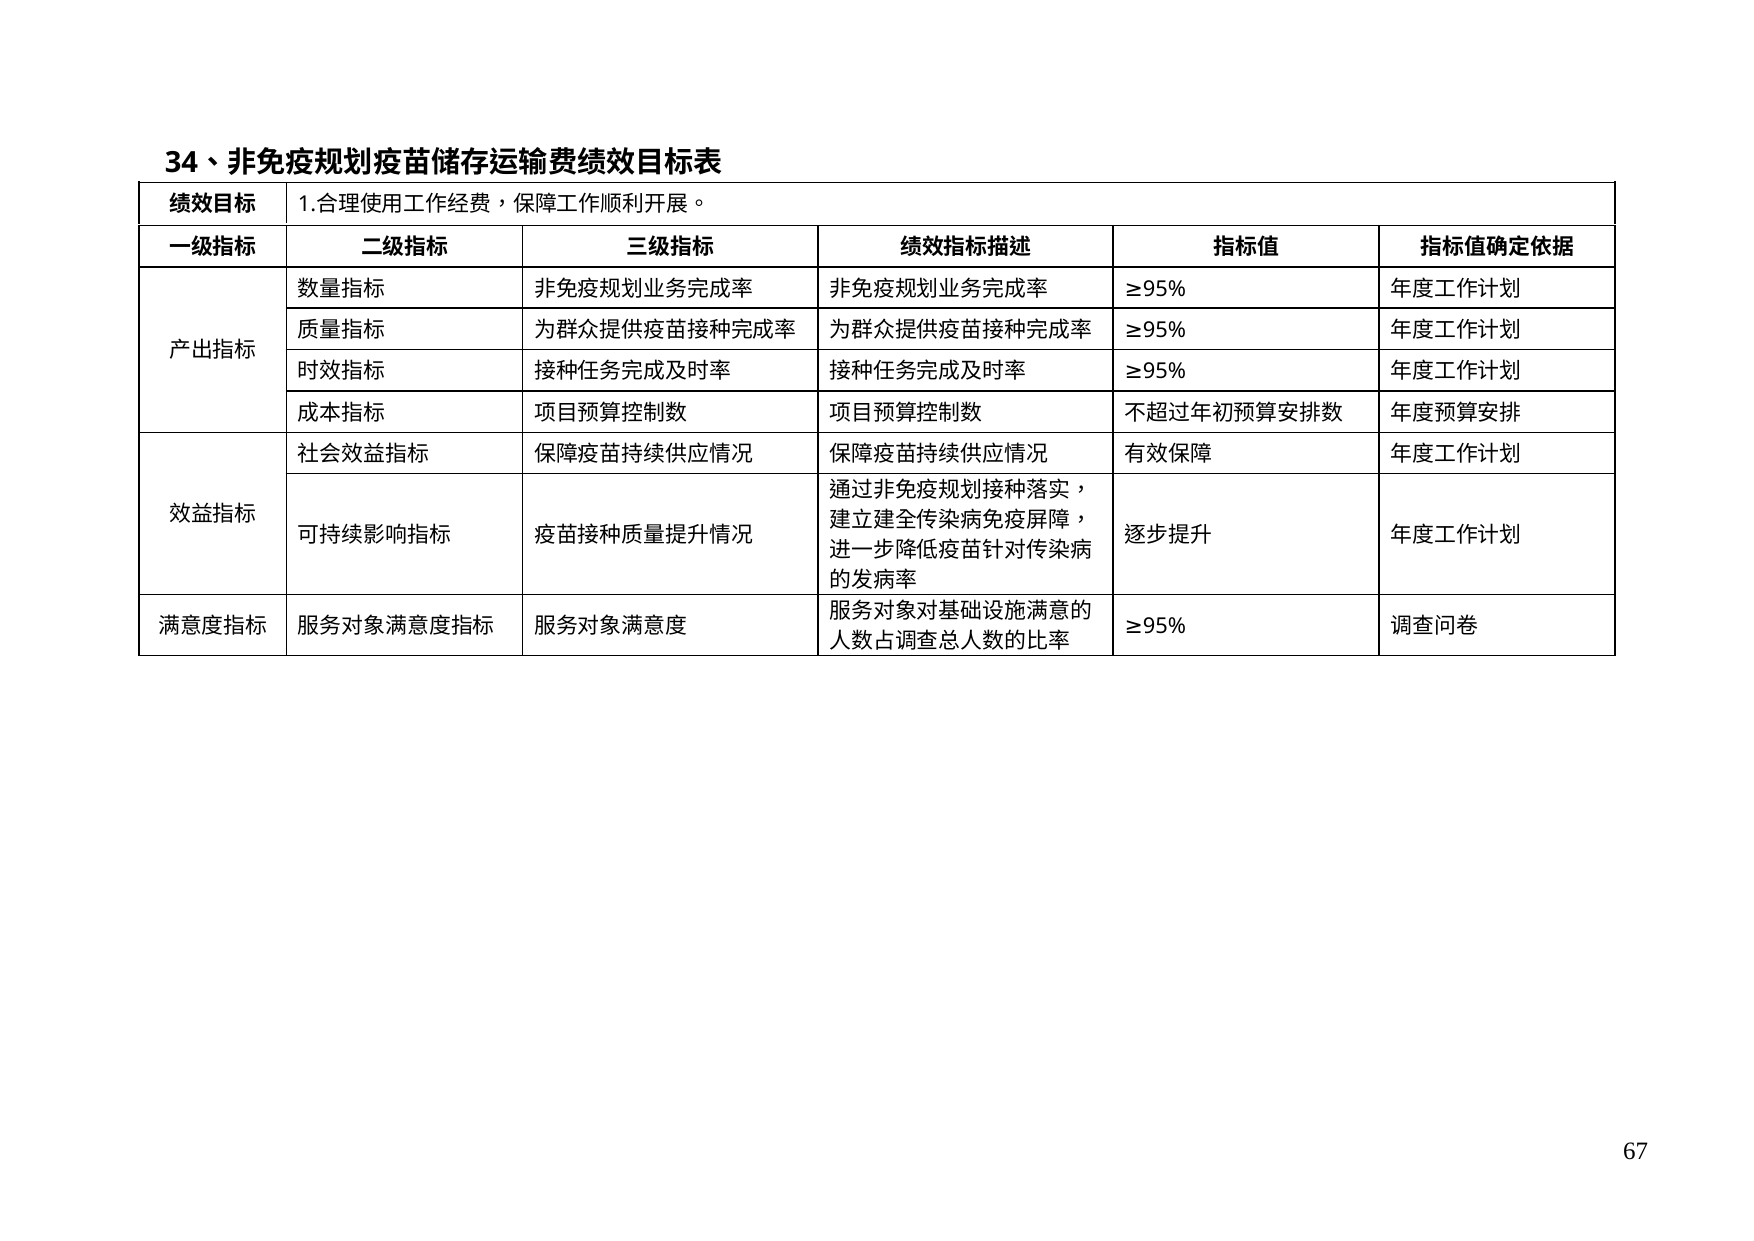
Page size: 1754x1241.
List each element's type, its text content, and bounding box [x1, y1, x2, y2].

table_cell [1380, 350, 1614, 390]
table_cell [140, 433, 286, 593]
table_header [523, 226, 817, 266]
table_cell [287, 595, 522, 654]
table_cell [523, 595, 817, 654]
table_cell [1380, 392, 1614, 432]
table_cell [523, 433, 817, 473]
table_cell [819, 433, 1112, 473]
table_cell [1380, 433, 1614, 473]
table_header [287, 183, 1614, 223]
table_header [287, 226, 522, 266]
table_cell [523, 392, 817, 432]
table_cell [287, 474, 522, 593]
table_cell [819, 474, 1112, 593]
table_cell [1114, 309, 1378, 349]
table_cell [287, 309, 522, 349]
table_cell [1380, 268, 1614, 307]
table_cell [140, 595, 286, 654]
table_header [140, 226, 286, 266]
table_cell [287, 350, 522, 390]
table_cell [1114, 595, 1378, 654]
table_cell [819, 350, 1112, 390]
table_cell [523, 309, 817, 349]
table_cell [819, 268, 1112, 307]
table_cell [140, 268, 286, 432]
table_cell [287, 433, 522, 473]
text 34、非免疫规划疫苗储存运输费绩效目标表 [106, 142, 1648, 181]
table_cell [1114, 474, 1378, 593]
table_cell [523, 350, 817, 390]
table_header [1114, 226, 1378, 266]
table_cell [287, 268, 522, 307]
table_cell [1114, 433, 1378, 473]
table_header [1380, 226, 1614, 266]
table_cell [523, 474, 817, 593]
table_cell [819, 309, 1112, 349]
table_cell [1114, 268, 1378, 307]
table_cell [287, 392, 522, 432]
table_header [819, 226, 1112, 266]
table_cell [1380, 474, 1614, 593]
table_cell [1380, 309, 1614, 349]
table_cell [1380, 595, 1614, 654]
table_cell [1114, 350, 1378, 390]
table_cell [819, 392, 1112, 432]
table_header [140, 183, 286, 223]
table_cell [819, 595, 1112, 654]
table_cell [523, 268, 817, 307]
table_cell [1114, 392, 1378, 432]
